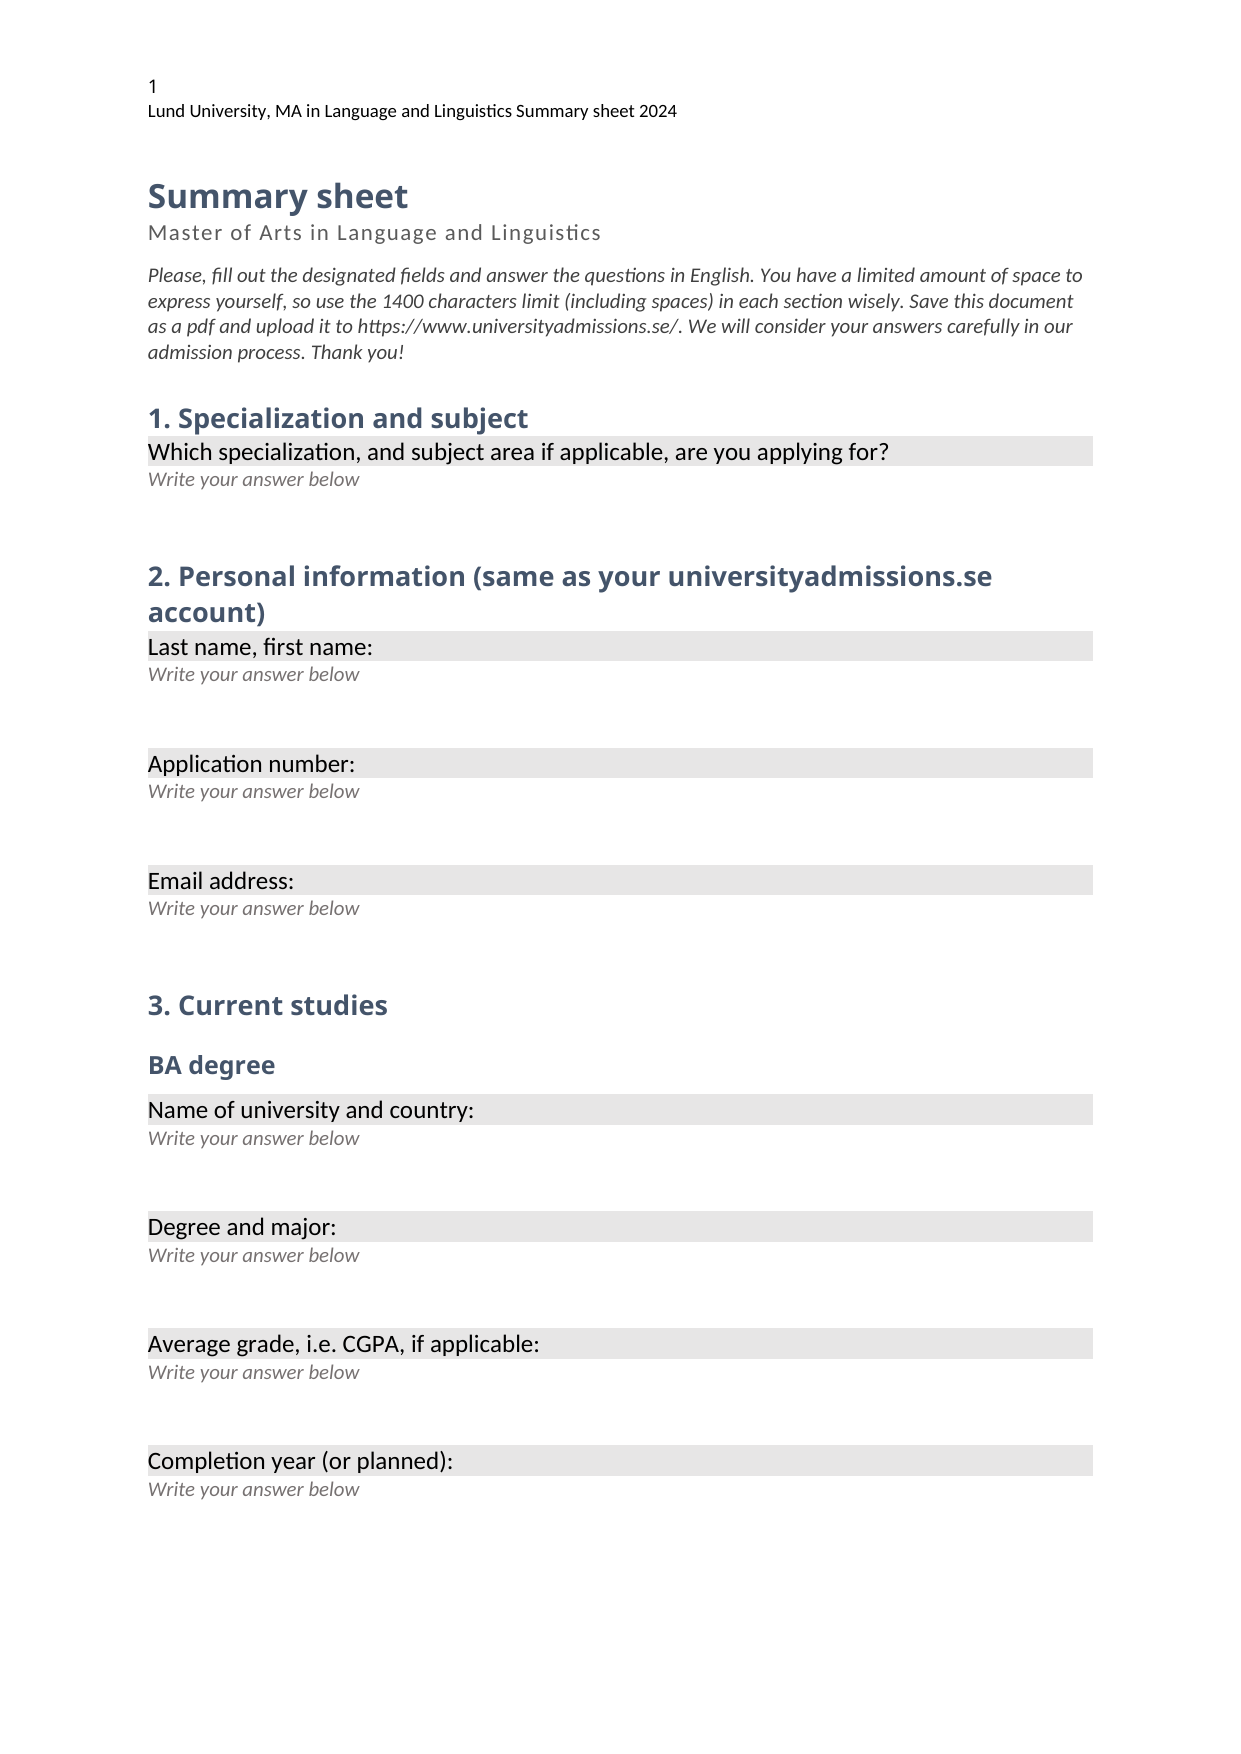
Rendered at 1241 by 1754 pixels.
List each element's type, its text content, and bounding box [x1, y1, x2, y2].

text Write your answer below [148, 895, 1093, 921]
text Average grade, i.e. CGPA, if applicable: [148, 1328, 1093, 1359]
text Please, fill out the designated fields and answer the questions in English. You have a limited amount of space to express yourself, so use the 1400 characters limit (including spaces) in each section wisely. Save this document as a pdf and upload it to https://www.universityadmissions.se/. We will consider your answers carefully in our admission process. Thank you! [148, 263, 1093, 364]
subtitle Master of Arts in Language and Linguistics [148, 218, 1093, 246]
text Completion year (or planned): [148, 1445, 1093, 1476]
text Write your answer below [148, 1476, 1093, 1501]
text Write your answer below [148, 1125, 1093, 1150]
text Email address: [148, 865, 1093, 895]
text Write your answer below [148, 778, 1093, 804]
text Last name, first name: [148, 631, 1093, 661]
text Write your answer below [148, 1242, 1093, 1267]
text Application number: [148, 748, 1093, 778]
text Name of university and country: [148, 1094, 1093, 1125]
subtitle Summary sheet [148, 173, 1093, 218]
subtitle BA degree [148, 1048, 1093, 1082]
text Write your answer below [148, 661, 1093, 687]
text Degree and major: [148, 1211, 1093, 1242]
subtitle 3. Current studies [148, 986, 1093, 1023]
text Which specialization, and subject area if applicable, are you applying for? [148, 436, 1093, 466]
text Write your answer below [148, 1359, 1093, 1384]
text Write your answer below [148, 466, 1093, 492]
subtitle 1. Specialization and subject [148, 399, 1093, 436]
subtitle 2. Personal information (same as your universityadmissions.se account) [148, 557, 1093, 631]
